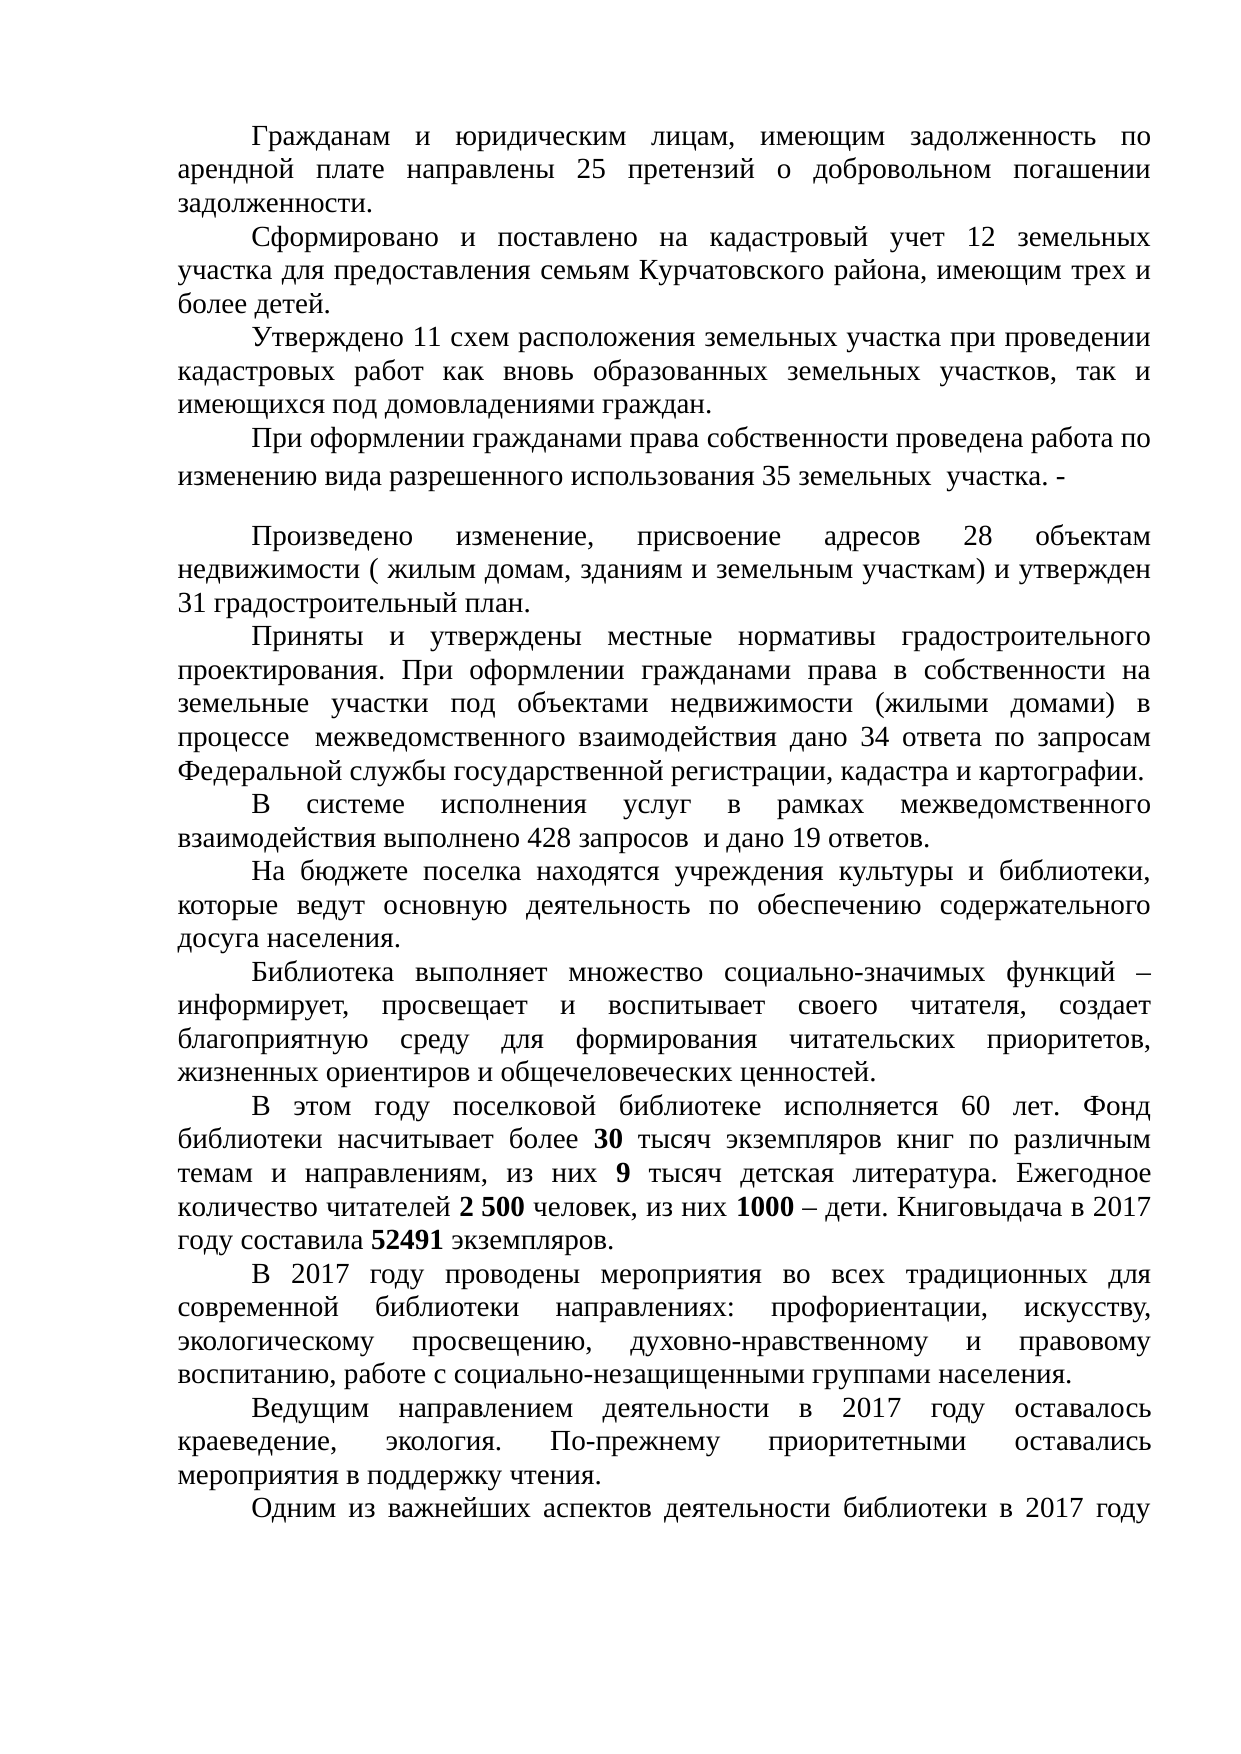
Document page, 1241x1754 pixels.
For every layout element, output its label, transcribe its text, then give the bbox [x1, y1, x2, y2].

text В 2017 году проводены мероприятия во всех традиционных для современной библиотеки направлениях: профориентации, искусству, экологическому просвещению, духовно-нравственному и правовому воспитанию, работе с социально-незащищенными группами населения. [177, 1256, 1152, 1390]
text На бюджете поселка находятся учреждения культуры и библиотеки, которые ведут основную деятельность по обеспечению содержательного досуга населения. [177, 853, 1152, 954]
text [177, 1491, 1152, 1524]
text Библиотека выполняет множество социально-значимых функций – информирует, просвещает и воспитывает своего читателя, создает благоприятную среду для формирования читательских приоритетов, жизненных ориентиров и общечеловеческих ценностей. [177, 954, 1152, 1088]
text Произведено изменение, присвоение адресов 28 объектам недвижимости ( жилым домам, зданиям и земельным участкам) и утвержден 31 градостроительный план. [177, 518, 1152, 618]
text Приняты и утверждены местные нормативы градостроительного проектирования. При оформлении гражданами права в собственности на земельные участки под объектами недвижимости (жилыми домами) в процессе межведомственного взаимодействия дано 34 ответа по запросам Федеральной службы государственной регистрации, кадастра и картографии. [177, 618, 1152, 786]
text Утверждено 11 схем расположения земельных участка при проведении кадастровых работ как вновь образованных земельных участков, так и имеющихся под домовладениями граждан. [177, 319, 1152, 420]
text Гражданам и юридическим лицам, имеющим задолженность по арендной плате направлены 25 претензий о добровольном погашении задолженности. [177, 118, 1152, 219]
text В этом году поселковой библиотеке исполняется 60 лет. Фонд библиотеки насчитывает более 30 тысяч экземпляров книг по различным темам и направлениям, из них 9 тысяч детская литература. Ежегодное количество читателей 2 500 человек, из них 1000 – дети. Книговыдача в 2017 году составила 52491 экземпляров. [177, 1088, 1152, 1256]
text В системе исполнения услуг в рамках межведомственного взаимодействия выполнено 428 запросов и дано 19 ответов. [177, 786, 1152, 853]
text Ведущим направлением деятельности в 2017 году оставалось краеведение, экология. По-прежнему приоритетными оставались мероприятия в поддержку чтения. [177, 1390, 1152, 1491]
text Сформировано и поставлено на кадастровый учет 12 земельных участка для предоставления семьям Курчатовского района, имеющим трех и более детей. [177, 219, 1152, 319]
text При оформлении гражданами права собственности проведена работа по изменению вида разрешенного использования 35 земельных участка. - [177, 420, 1152, 492]
